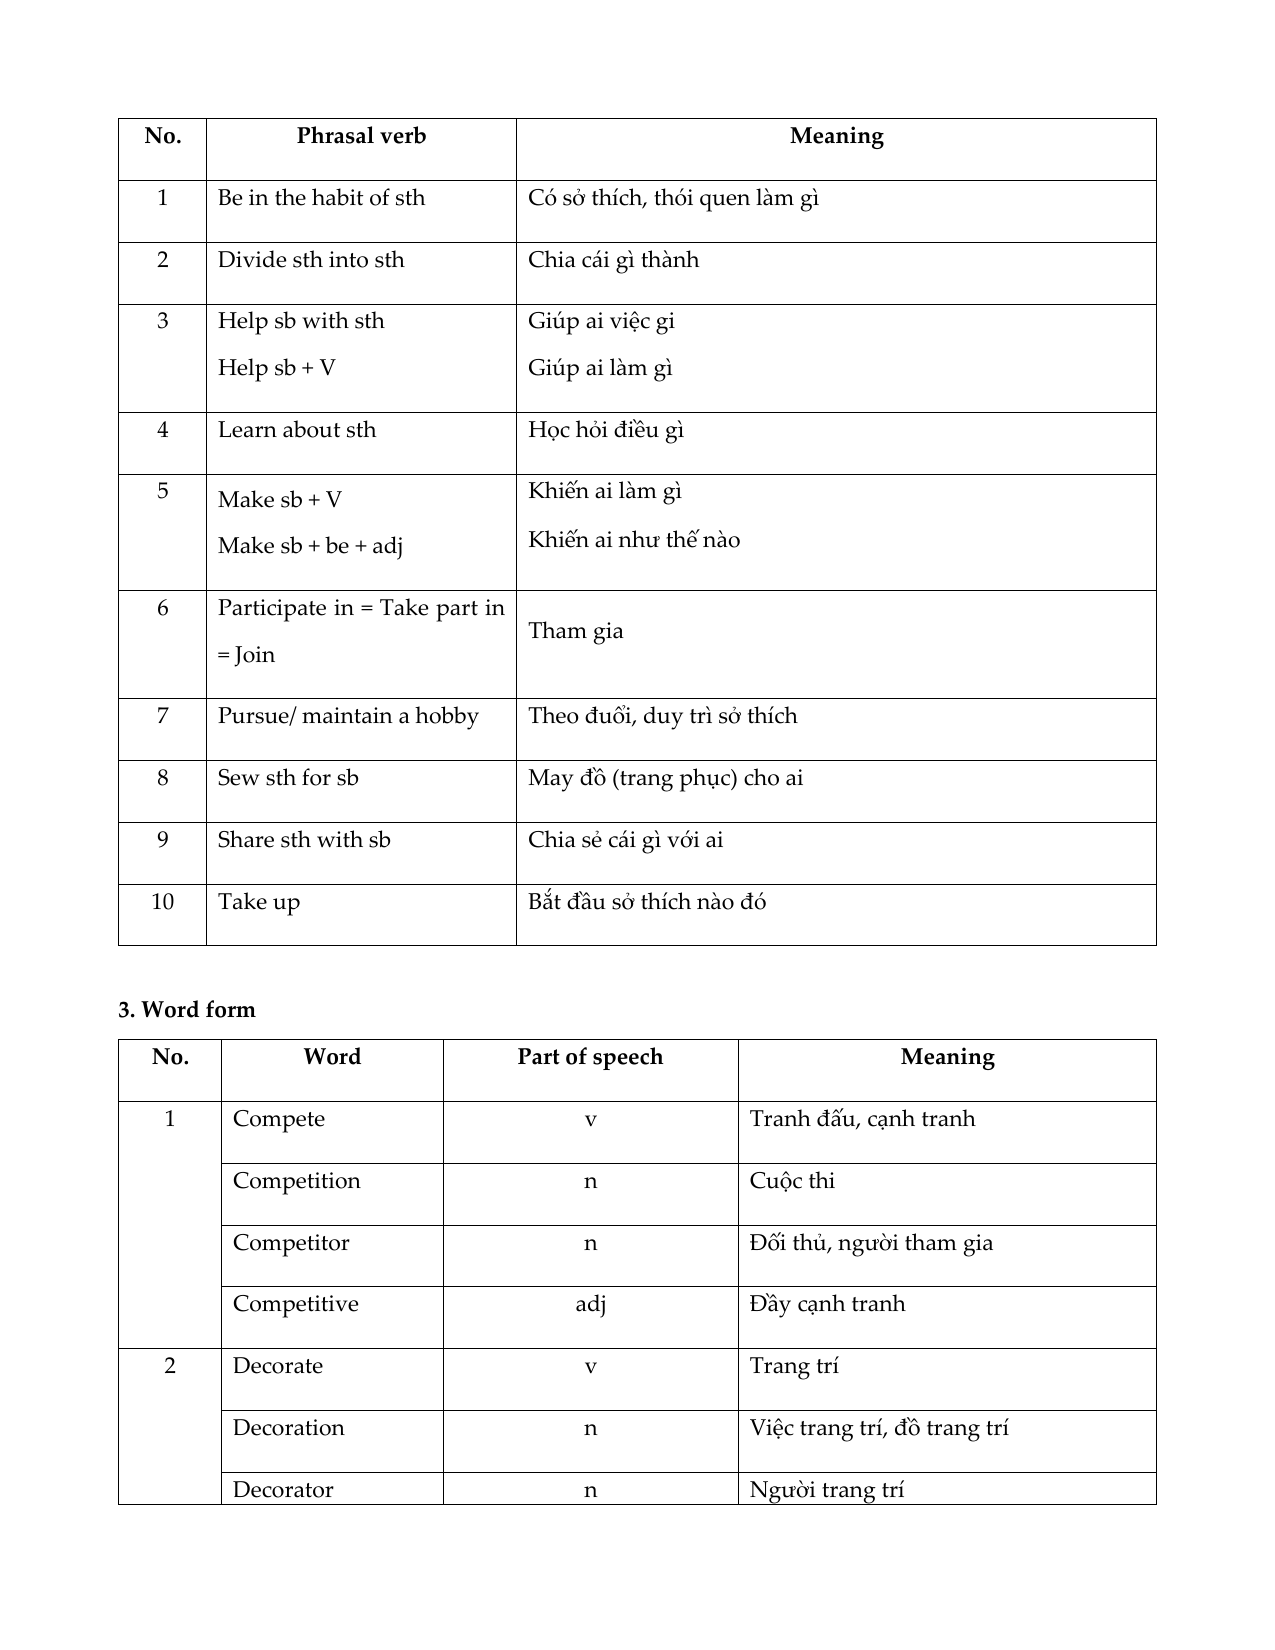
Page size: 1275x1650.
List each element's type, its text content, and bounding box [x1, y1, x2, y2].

table_cell Decorate [222, 1349, 443, 1410]
table_cell Học hỏi điều gì [517, 413, 1156, 473]
table_cell Bắt đầu sở thích nào đó [517, 885, 1156, 945]
table_header No. [119, 119, 206, 180]
table_cell 1 [119, 1102, 221, 1348]
table_cell Compete [222, 1102, 443, 1163]
table_cell Đầy cạnh tranh [739, 1287, 1156, 1348]
table_cell 7 [119, 699, 206, 760]
table_cell Decorator [222, 1473, 443, 1503]
table_cell 2 [119, 243, 206, 303]
table_cell Người trang trí [739, 1473, 1156, 1503]
table_cell 1 [119, 181, 206, 242]
table_cell Share sth with sb [207, 823, 516, 884]
table_header Word [222, 1040, 443, 1101]
table_header Meaning [739, 1040, 1156, 1101]
table_cell n [444, 1473, 738, 1503]
table_cell Learn about sth [207, 413, 516, 473]
table_cell May đồ (trang phục) cho ai [517, 761, 1156, 822]
table_cell 8 [119, 761, 206, 822]
table_cell Be in the habit of sth [207, 181, 516, 242]
table_cell Competitor [222, 1226, 443, 1286]
table_cell v [444, 1102, 738, 1163]
table_cell Việc trang trí, đồ trang trí [739, 1411, 1156, 1472]
table_cell Decoration [222, 1411, 443, 1472]
table_cell 4 [119, 413, 206, 473]
table_cell 5 [119, 475, 206, 590]
table_header Phrasal verb [207, 119, 516, 180]
table_cell Chia cái gì thành [517, 243, 1156, 303]
table_cell Help sb with sth Help sb + V [207, 305, 516, 412]
table_cell Sew sth for sb [207, 761, 516, 822]
table_cell v [444, 1349, 738, 1410]
table_cell Make sb + V Make sb + be + adj [207, 475, 516, 590]
table_header No. [119, 1040, 221, 1101]
table_cell n [444, 1164, 738, 1224]
table_cell Competitive [222, 1287, 443, 1348]
table_header Meaning [517, 119, 1156, 180]
table_cell 9 [119, 823, 206, 884]
table_cell Take up [207, 885, 516, 945]
table_cell Competition [222, 1164, 443, 1224]
table_header Part of speech [444, 1040, 738, 1101]
table_cell Giúp ai việc gi Giúp ai làm gì [517, 305, 1156, 412]
table_cell Có sở thích, thói quen làm gì [517, 181, 1156, 242]
table_cell Divide sth into sth [207, 243, 516, 303]
table_cell Theo đuổi, duy trì sở thích [517, 699, 1156, 760]
table_cell 3 [119, 305, 206, 412]
table_cell Đối thủ, người tham gia [739, 1226, 1156, 1286]
table_cell Trang trí [739, 1349, 1156, 1410]
table_cell 10 [119, 885, 206, 945]
table_cell 6 [119, 591, 206, 698]
table_cell Cuộc thi [739, 1164, 1156, 1224]
table_cell n [444, 1226, 738, 1286]
table_cell Pursue/ maintain a hobby [207, 699, 516, 760]
table_cell adj [444, 1287, 738, 1348]
table_cell Khiến ai làm gì Khiến ai như thế nào [517, 475, 1156, 590]
table_cell Tranh đấu, cạnh tranh [739, 1102, 1156, 1163]
table_cell Chia sẻ cái gì với ai [517, 823, 1156, 884]
table_cell n [444, 1411, 738, 1472]
table_cell Participate in = Take part in = Join [207, 591, 516, 698]
text 3. Word form [118, 993, 1157, 1024]
table_cell Tham gia [517, 591, 1156, 698]
table_cell 2 [119, 1349, 221, 1503]
